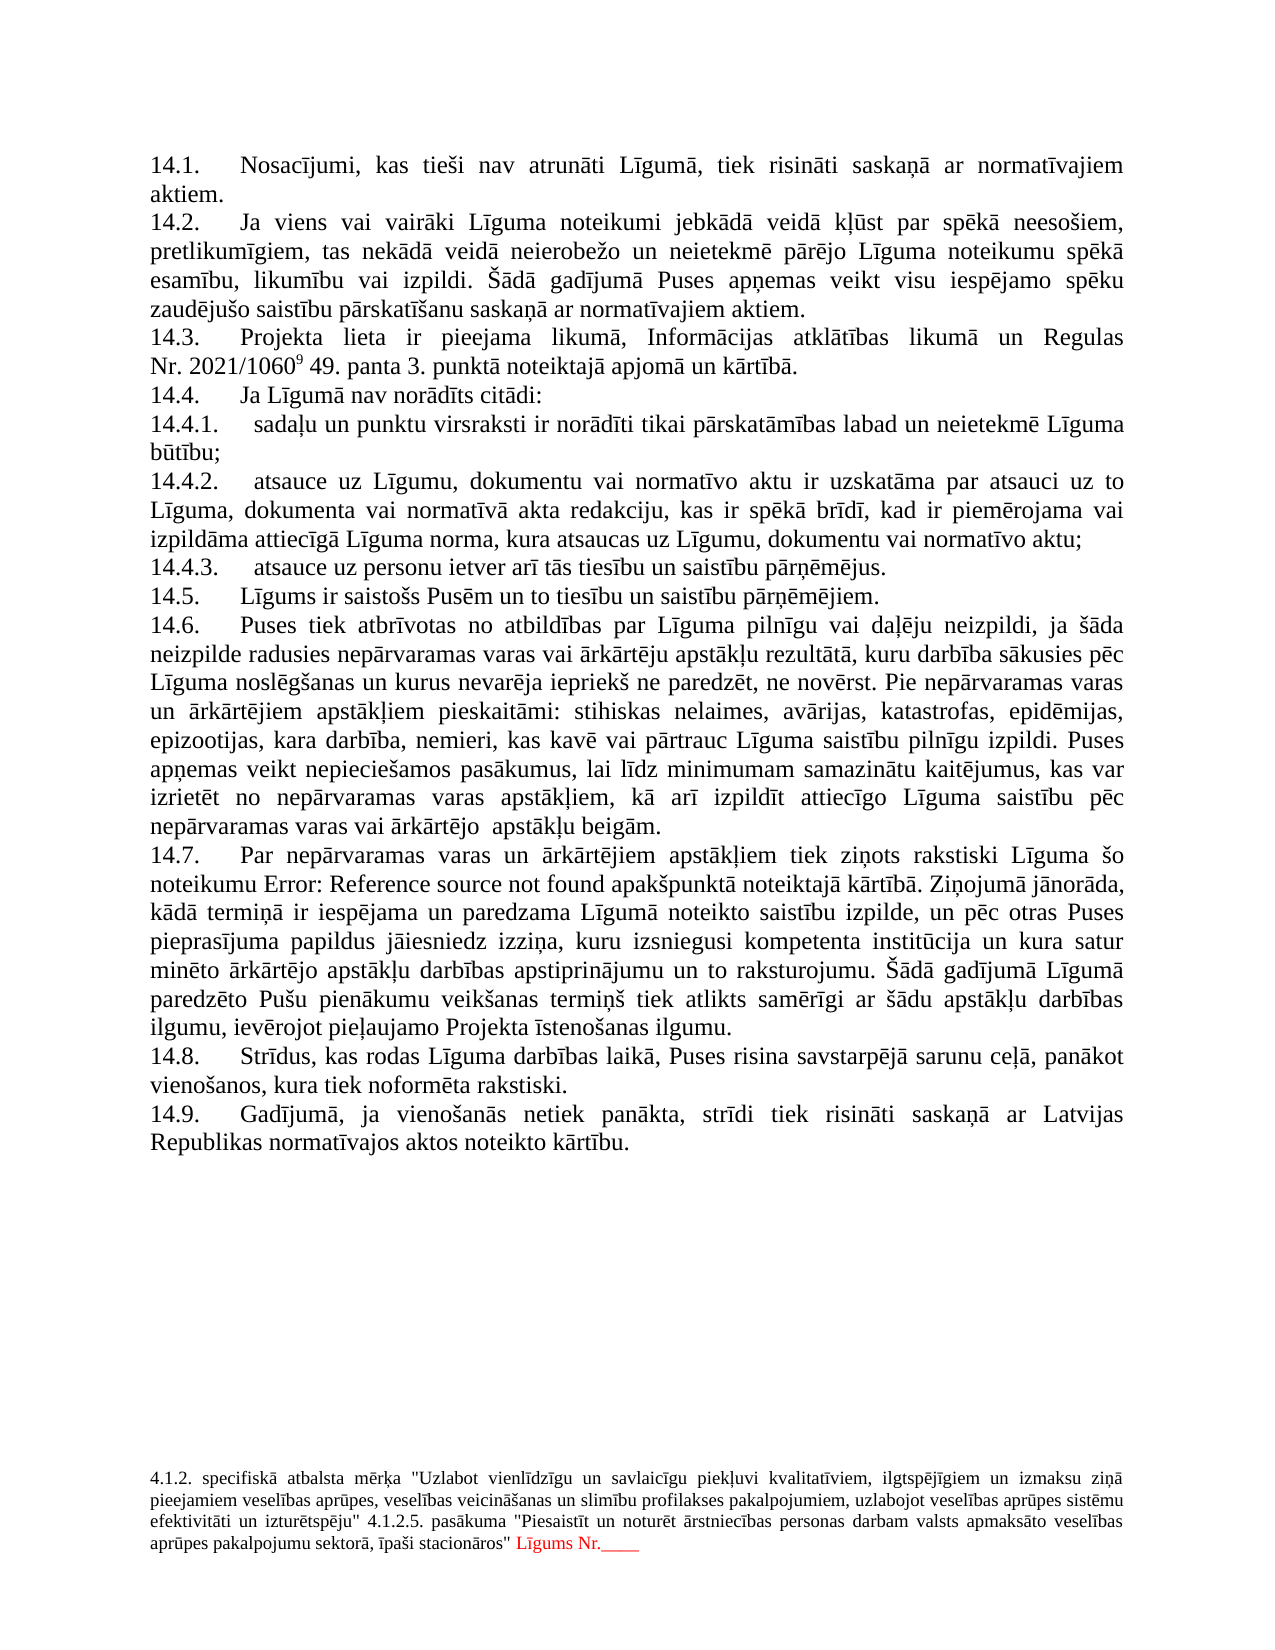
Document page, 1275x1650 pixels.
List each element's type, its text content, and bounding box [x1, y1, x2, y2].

list sadaļu un punktu virsraksti ir norādīti tikai pārskatāmības labad un neietekmē Līguma būtību; [150, 409, 1125, 466]
list Strīdus, kas rodas Līguma darbības laikā, Puses risina savstarpējā sarunu ceļā, panākot vienošanos, kura tiek noformēta rakstiski. [150, 1041, 1125, 1099]
list atsauce uz personu ietver arī tās tiesību un saistību pārņēmējus. [150, 552, 1125, 581]
list Ja Līgumā nav norādīts citādi: [150, 380, 1125, 409]
list Puses tiek atbrīvotas no atbildības par Līguma pilnīgu vai daļēju neizpildi, ja šāda neizpilde radusies nepārvaramas varas vai ārkārtēju apstākļu rezultātā, kuru darbība sākusies pēc Līguma noslēgšanas un kurus nevarēja iepriekš ne paredzēt, ne novērst. Pie nepārvaramas varas un ārkārtējiem apstākļiem pieskaitāmi: stihiskas nelaimes, avārijas, katastrofas, epidēmijas, epizootijas, kara darbība, nemieri, kas kavē vai pārtrauc Līguma saistību pilnīgu izpildi. Puses apņemas veikt nepieciešamos pasākumus, lai līdz minimumam samazinātu kaitējumus, kas var izrietēt no nepārvaramas varas apstākļiem, kā arī izpildīt attiecīgo Līguma saistību pēc nepārvaramas varas vai ārkārtējo apstākļu beigām. [150, 610, 1125, 840]
list Nosacījumi, kas tieši nav atrunāti Līgumā, tiek risināti saskaņā ar normatīvajiem aktiem. [150, 150, 1125, 207]
list Līgums ir saistošs Pusēm un to tiesību un saistību pārņēmējiem. [150, 581, 1125, 610]
list Ja viens vai vairāki Līguma noteikumi jebkādā veidā kļūst par spēkā neesošiem, pretlikumīgiem, tas nekādā veidā neierobežo un neietekmē pārējo Līguma noteikumu spēkā esamību, likumību vai izpildi. Šādā gadījumā Puses apņemas veikt visu iespējamo spēku zaudējušo saistību pārskatīšanu saskaņā ar normatīvajiem aktiem. [150, 207, 1125, 322]
list Projekta lieta ir pieejama likumā, Informācijas atklātības likumā un Regulas Nr. 2021/10609 49. panta 3. punktā noteiktajā apjomā un kārtībā. [150, 322, 1125, 380]
list Gadījumā, ja vienošanās netiek panākta, strīdi tiek risināti saskaņā ar Latvijas Republikas normatīvajos aktos noteikto kārtību. [150, 1099, 1125, 1156]
list atsauce uz Līgumu, dokumentu vai normatīvo aktu ir uzskatāma par atsauci uz to Līguma, dokumenta vai normatīvā akta redakciju, kas ir spēkā brīdī, kad ir piemērojama vai izpildāma attiecīgā Līguma norma, kura atsaucas uz Līgumu, dokumentu vai normatīvo aktu; [150, 466, 1125, 552]
